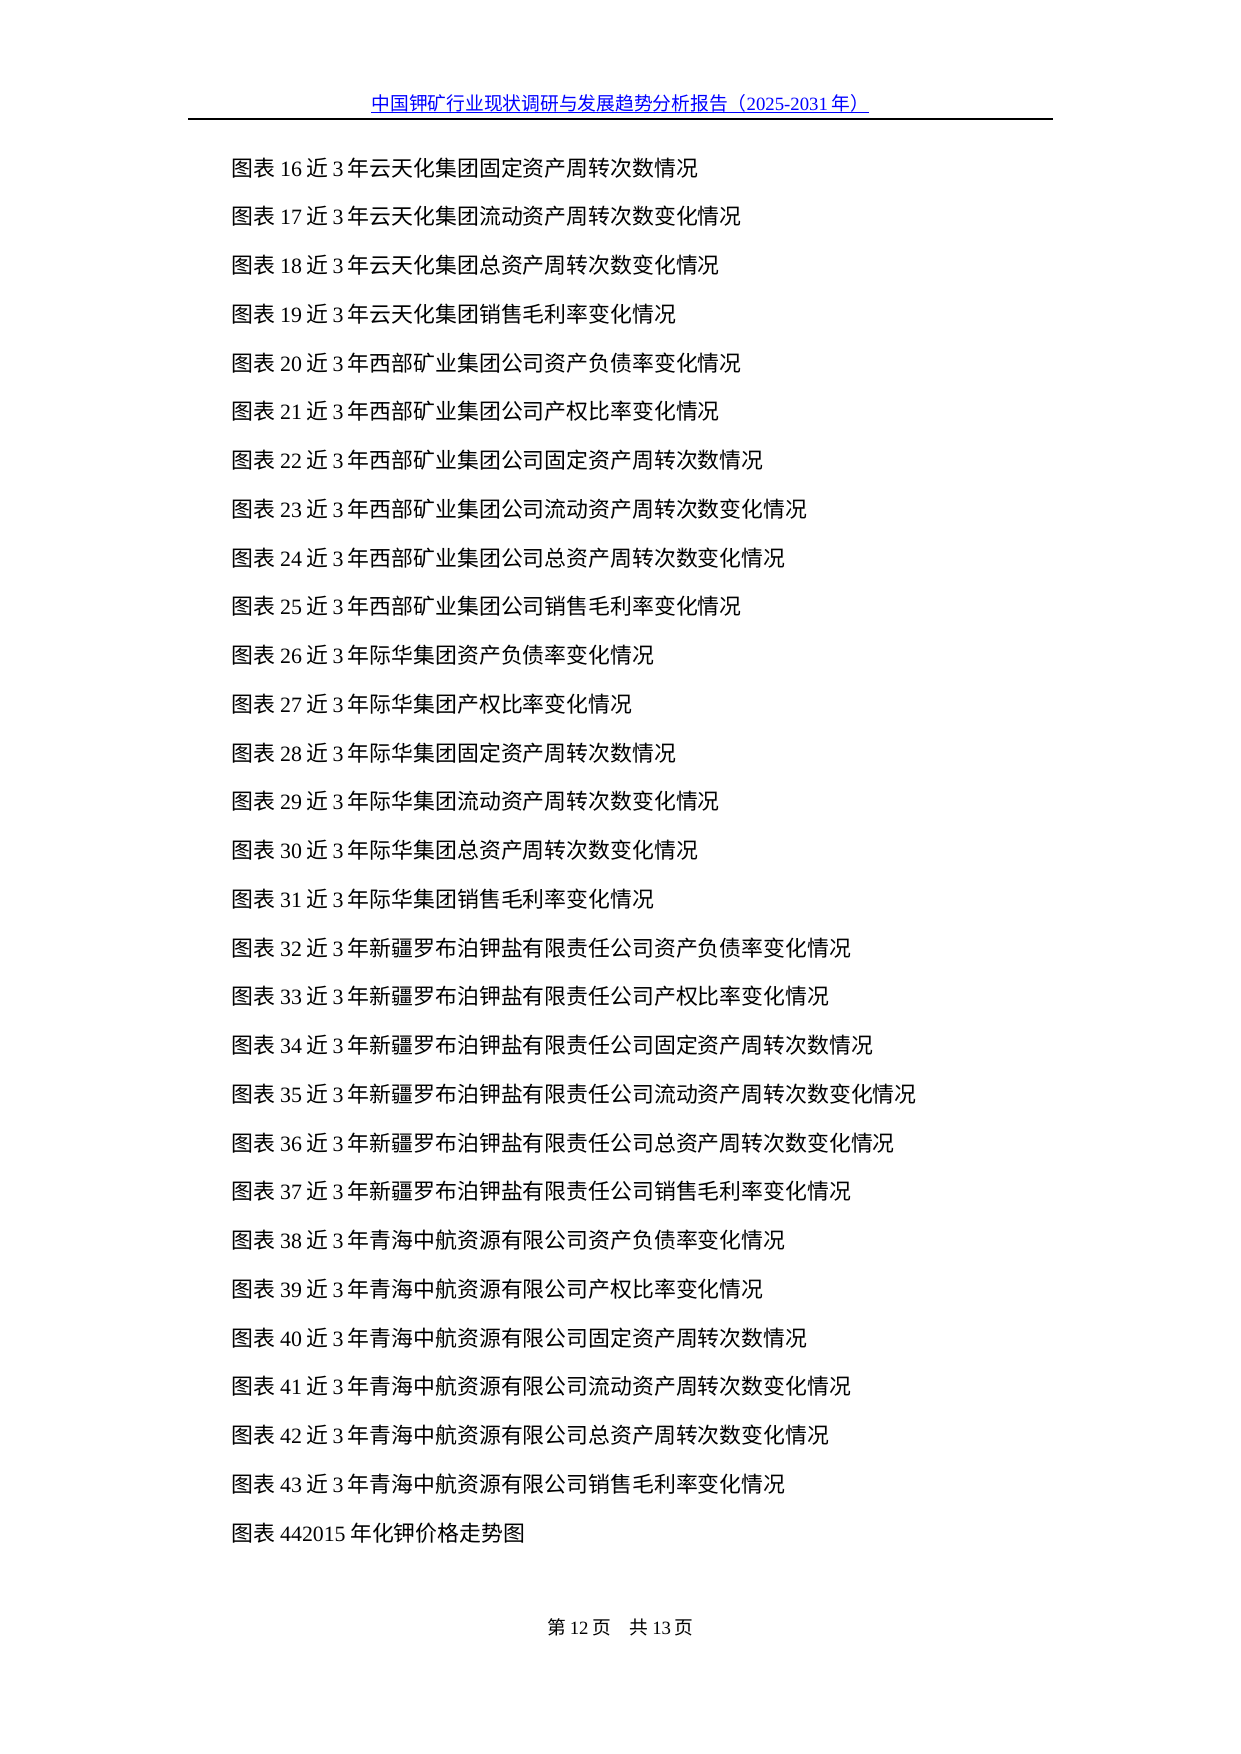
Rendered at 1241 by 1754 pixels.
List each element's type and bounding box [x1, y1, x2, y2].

text [187, 150, 1053, 1548]
